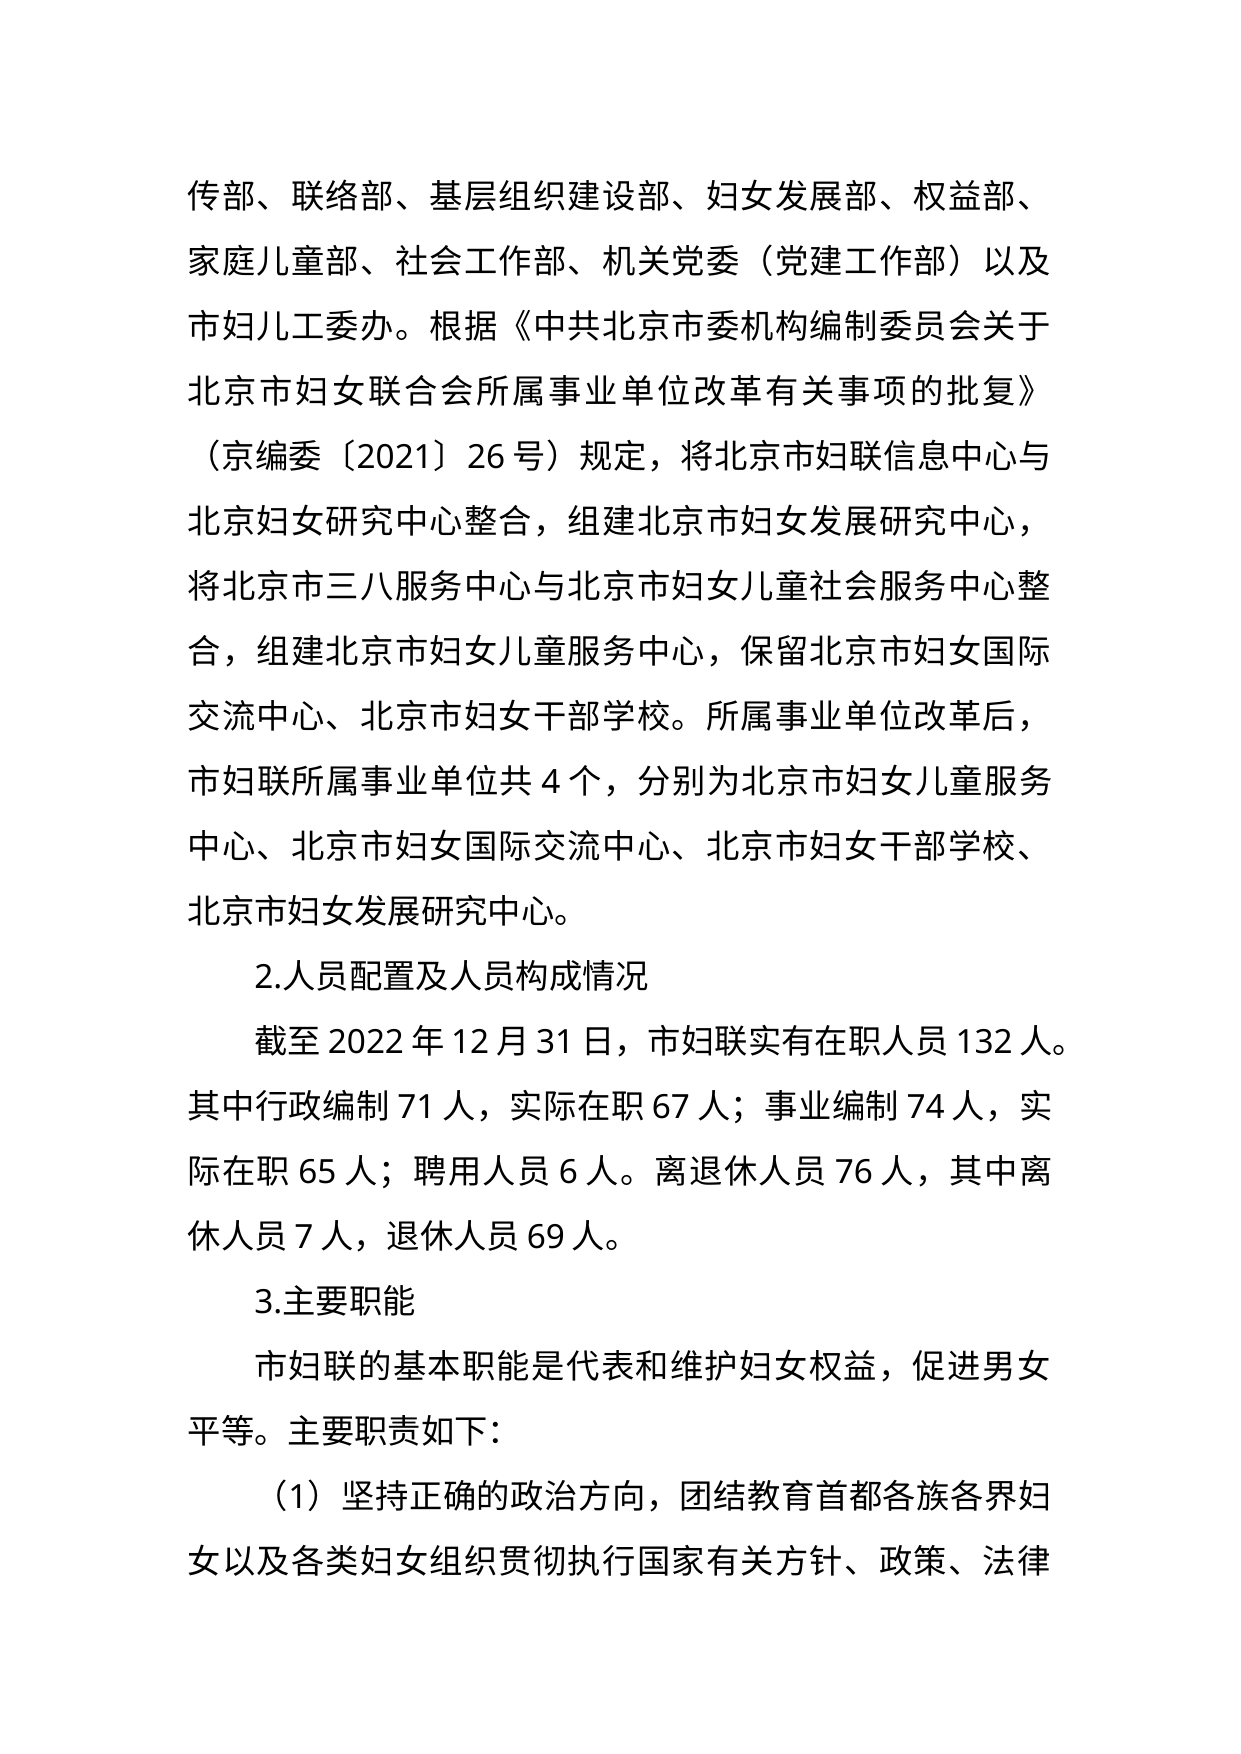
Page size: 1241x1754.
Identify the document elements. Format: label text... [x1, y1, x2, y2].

text 3.主要职能 [187, 1267, 1053, 1332]
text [187, 1462, 1053, 1592]
text 截至2022年12月31日，市妇联实有在职人员132人。其中行政编制71人，实际在职67人；事业编制74人，实际在职65人；聘用人员6人。离退休人员76人，其中离休人员7人，退休人员69人。 [187, 1007, 1053, 1267]
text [187, 162, 1053, 942]
text 2.人员配置及人员构成情况 [187, 942, 1053, 1007]
text 市妇联的基本职能是代表和维护妇女权益，促进男女平等。主要职责如下： [187, 1332, 1053, 1462]
